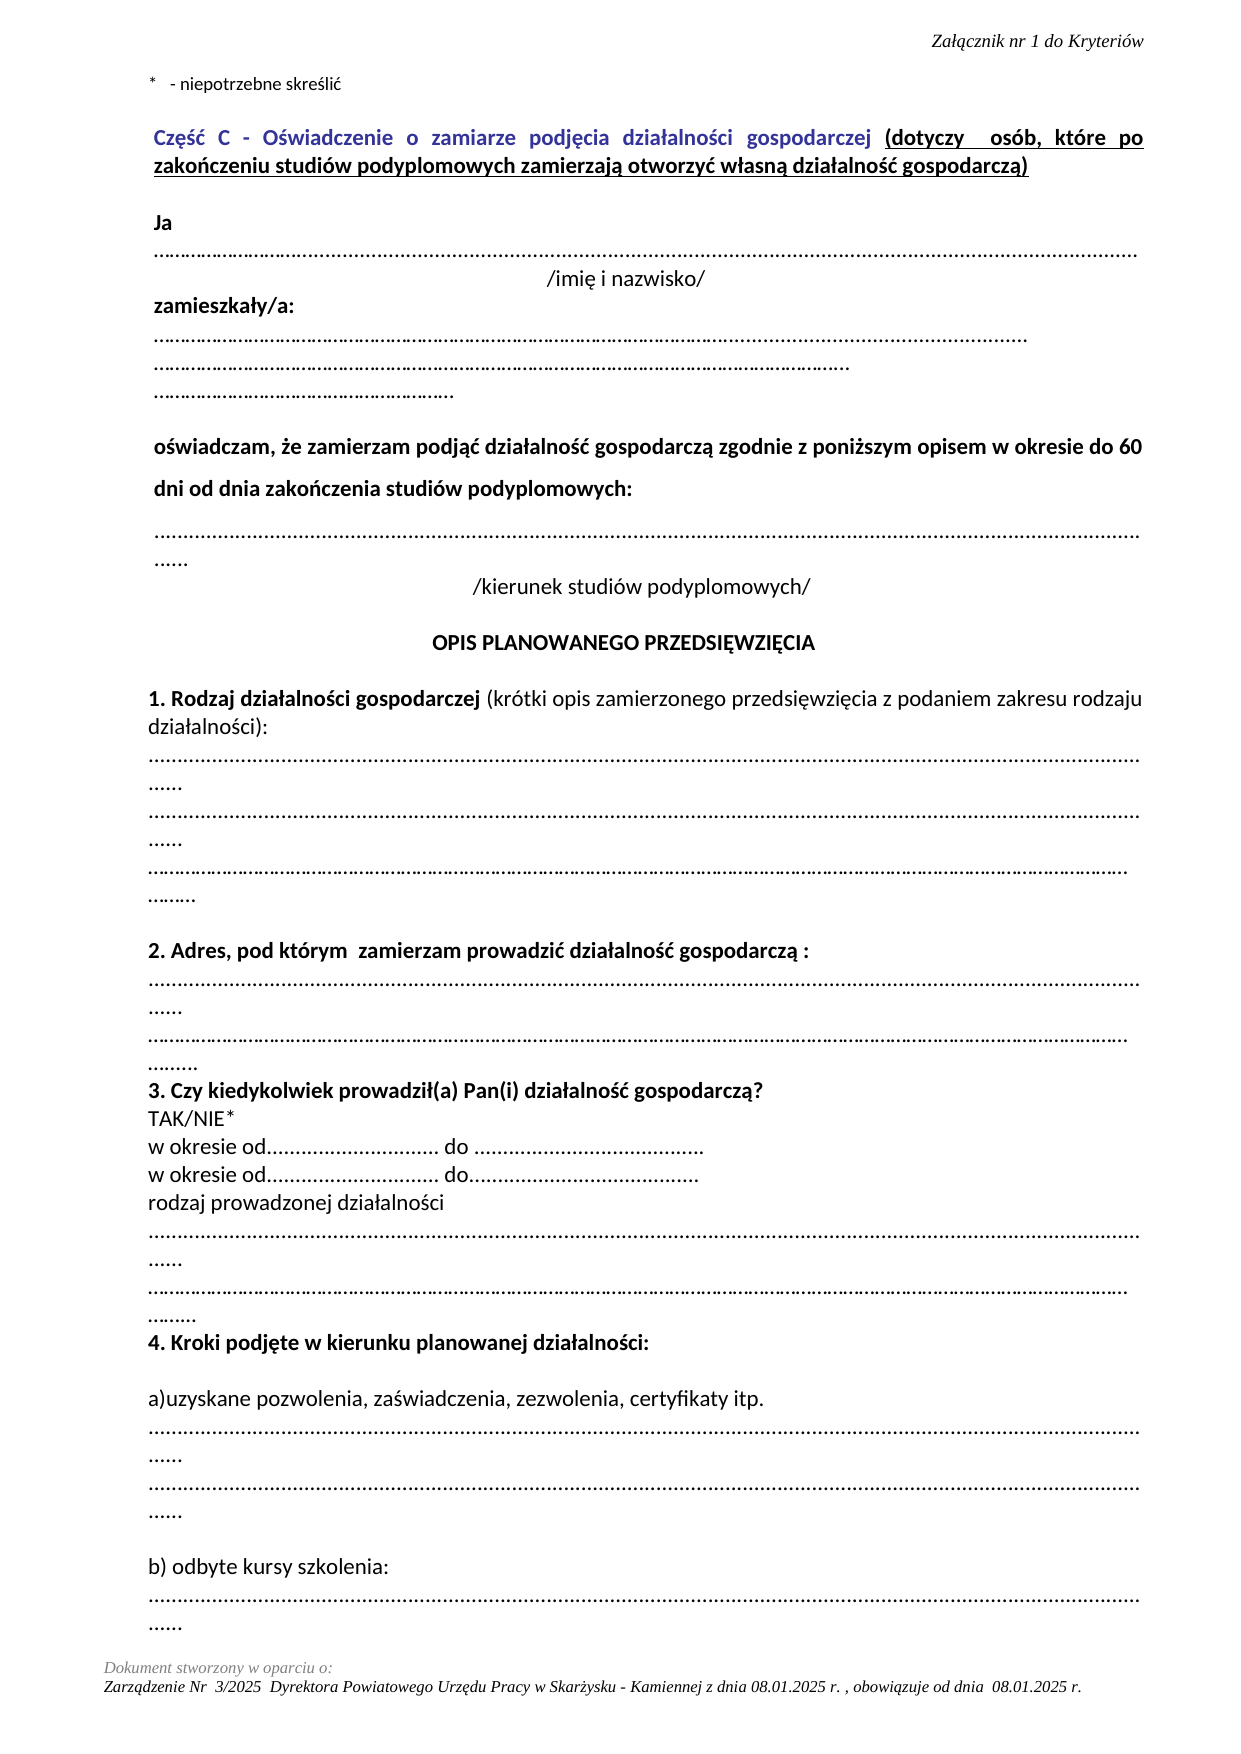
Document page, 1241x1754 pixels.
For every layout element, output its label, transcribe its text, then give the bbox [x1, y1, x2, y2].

text b) odbyte kursy szkolenia: [148, 1552, 1144, 1581]
text 4. Kroki podjęte w kierunku planowanej działalności: [148, 1328, 1144, 1356]
text w okresie od.............................. do........................................ [148, 1160, 1144, 1188]
text rodzaj prowadzonej działalności [148, 1188, 1144, 1216]
text zamieszkały/a: ………………………………………………………………………………………………..................................................... [153, 292, 1144, 348]
text TAK/NIE* [148, 1104, 1144, 1132]
text …………………………………………………………………………………………………………………………………………………………………………... [148, 1272, 1144, 1328]
text Część C - Oświadczenie o zamiarze podjęcia działalności gospodarczej (dotyczy osób, które po zakończeniu studiów podyplomowych zamierzają otworzyć własną działalność gospodarczą) [153, 123, 1144, 179]
text /kierunek studiów podyplomowych/ [154, 572, 1144, 600]
text 2. Adres, pod którym zamierzam prowadzić działalność gospodarczą : [148, 936, 1144, 964]
text w okresie od.............................. do ........................................ [148, 1132, 1144, 1160]
text Ja ……………………….................................................................................................................................................. [153, 208, 1144, 264]
text …………………………………………………………………………………………………………………………………………………………………………… [148, 852, 1144, 908]
text * - niepotrzebne skreślić [148, 73, 1144, 96]
text 1. Rodzaj działalności gospodarczej (krótki opis zamierzonego przedsięwzięcia z podaniem zakresu rodzaju działalności): [148, 684, 1144, 740]
text oświadczam, że zamierzam podjąć działalność gospodarczą zgodnie z poniższym opisem w okresie do 60 dni od dnia zakończenia studiów podyplomowych: [153, 432, 1144, 502]
text ................................................................................................................................................................................. [154, 516, 1144, 572]
text a)uzyskane pozwolenia, zaświadczenia, zezwolenia, certyfikaty itp. [148, 1384, 1144, 1412]
text ………………………………………………………………………………………………………………………………………………………………………...... [148, 1020, 1144, 1076]
text 3. Czy kiedykolwiek prowadził(a) Pan(i) działalność gospodarczą? [148, 1076, 1144, 1104]
text OPIS PLANOWANEGO PRZEDSIĘWZIĘCIA [103, 628, 1144, 656]
text /imię i nazwisko/ [153, 264, 1144, 292]
text …………………………………………………………………………………………………………………...………………………………………………… [153, 348, 1144, 404]
